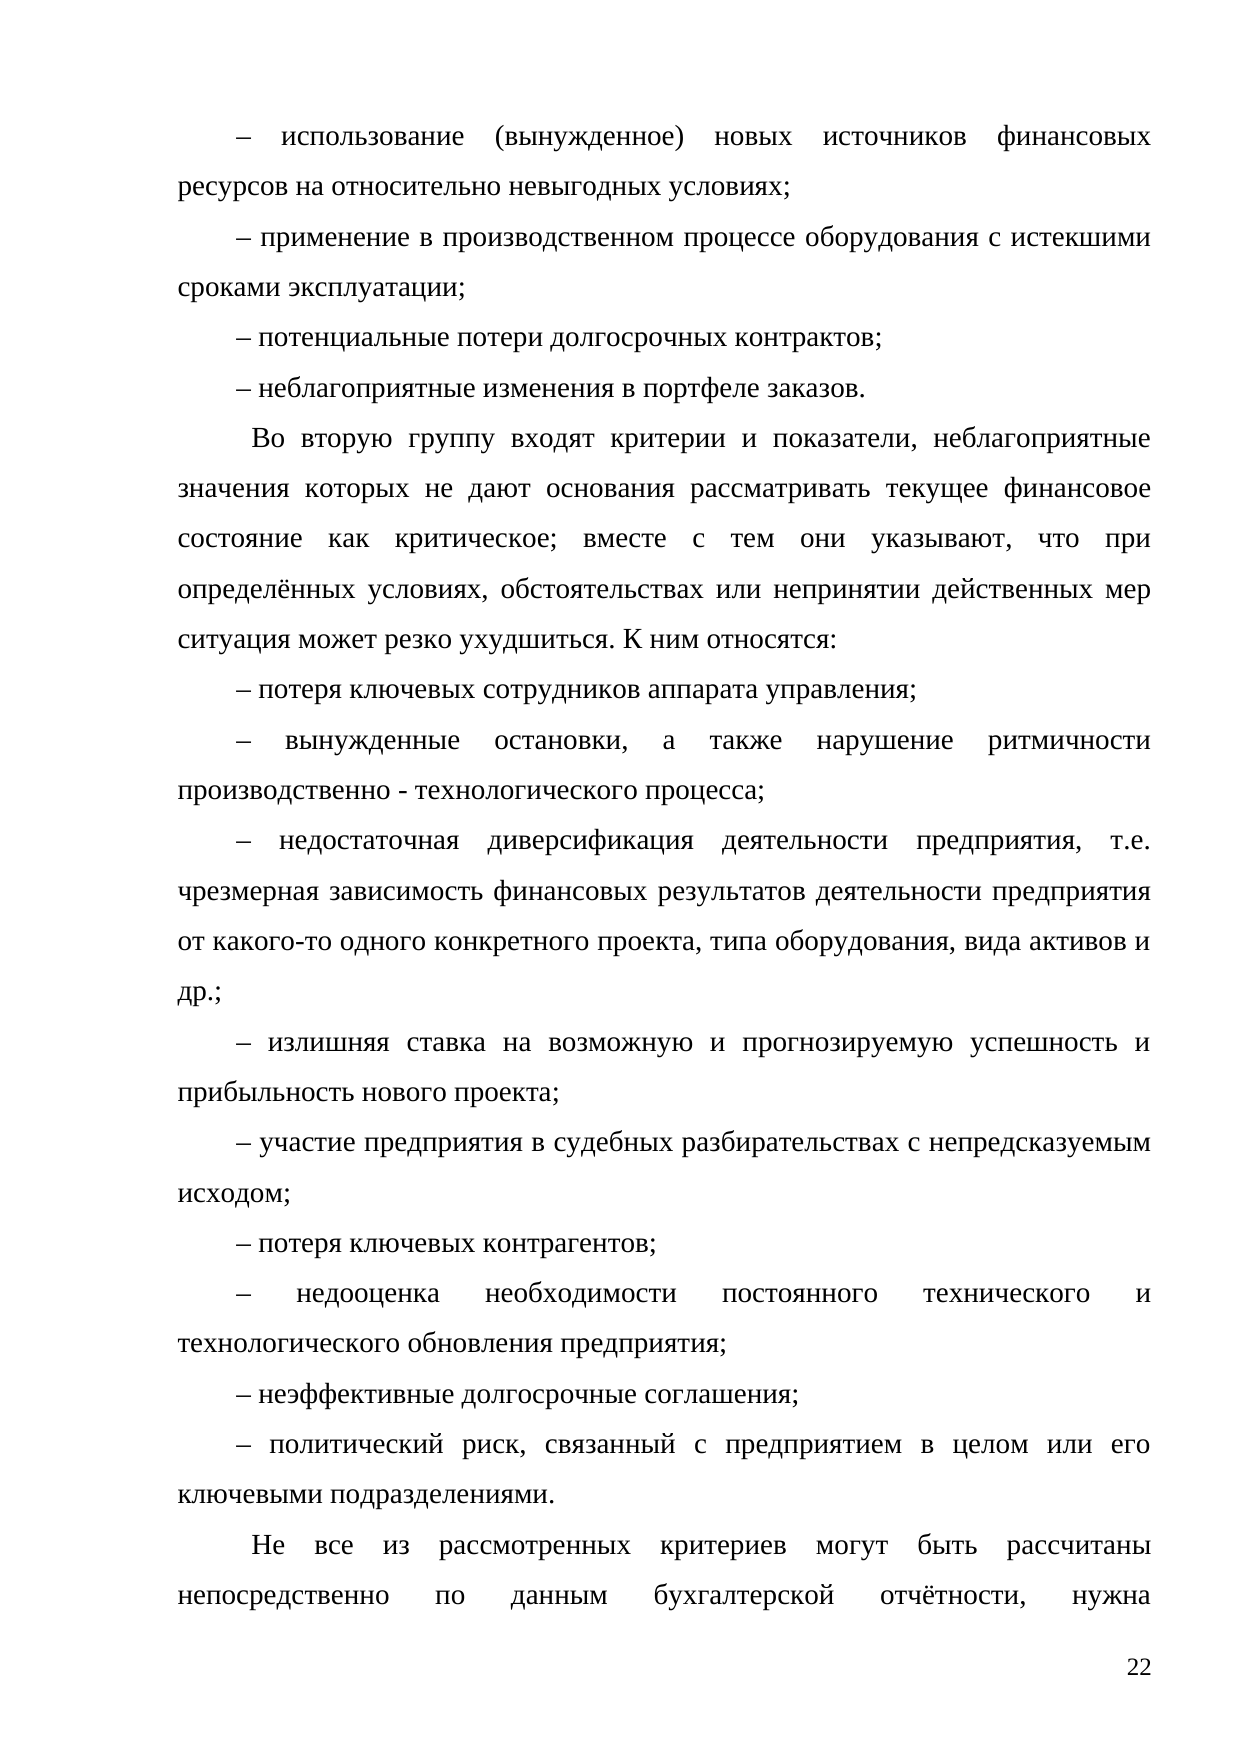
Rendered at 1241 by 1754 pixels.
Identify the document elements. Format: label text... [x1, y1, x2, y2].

text – участие предприятия в судебных разбирательствах с непредсказуемым исходом; [177, 1124, 1152, 1208]
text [177, 1527, 1152, 1611]
text – политический риск, связанный с предприятием в целом или его ключевыми подразделениями. [177, 1426, 1152, 1510]
text – использование (вынужденное) новых источников финансовых ресурсов на относительно невыгодных условиях; [177, 118, 1152, 202]
text Во вторую группу входят критерии и показатели, неблагоприятные значения которых не дают основания рассматривать текущее финансовое состояние как критическое; вместе с тем они указывают, что при определённых условиях, обстоятельствах или непринятии действенных мер ситуация может резко ухудшиться. К ним относятся: [177, 420, 1152, 655]
text – потеря ключевых сотрудников аппарата управления; [177, 672, 1152, 705]
text – потенциальные потери долгосрочных контрактов; [177, 319, 1152, 353]
text – неэффективные долгосрочные соглашения; [177, 1376, 1152, 1409]
text – потеря ключевых контрагентов; [177, 1225, 1152, 1258]
text – недооценка необходимости постоянного технического и технологического обновления предприятия; [177, 1275, 1152, 1359]
text – излишняя ставка на возможную и прогнозируемую успешность и прибыльность нового проекта; [177, 1024, 1152, 1108]
text – неблагоприятные изменения в портфеле заказов. [177, 370, 1152, 403]
text – недостаточная диверсификация деятельности предприятия, т.е. чрезмерная зависимость финансовых результатов деятельности предприятия от какого-то одного конкретного проекта, типа оборудования, вида активов и др.; [177, 822, 1152, 1007]
text – применение в производственном процессе оборудования с истекшими сроками эксплуатации; [177, 219, 1152, 303]
text – вынужденные остановки, а также нарушение ритмичности производственно - технологического процесса; [177, 722, 1152, 806]
